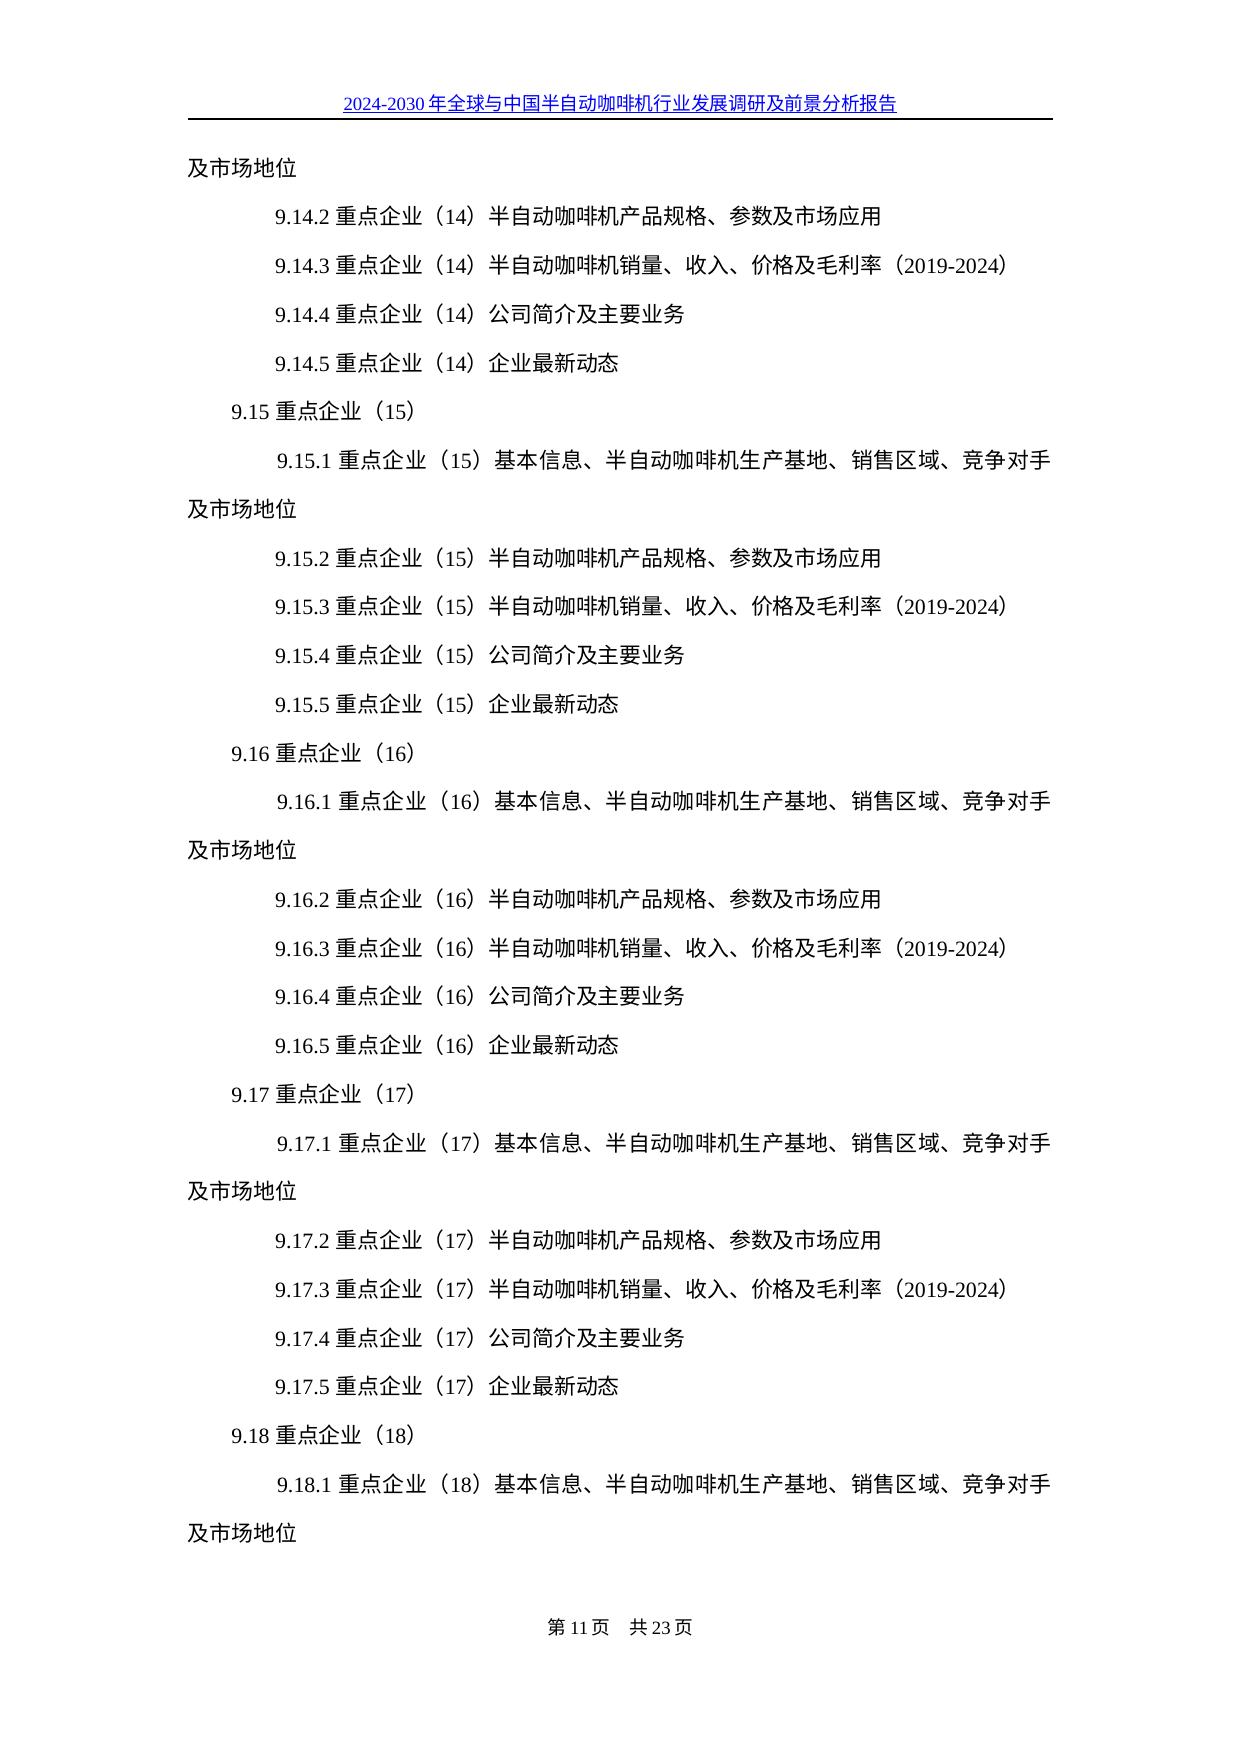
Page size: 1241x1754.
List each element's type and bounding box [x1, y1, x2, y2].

text [187, 150, 1053, 1548]
